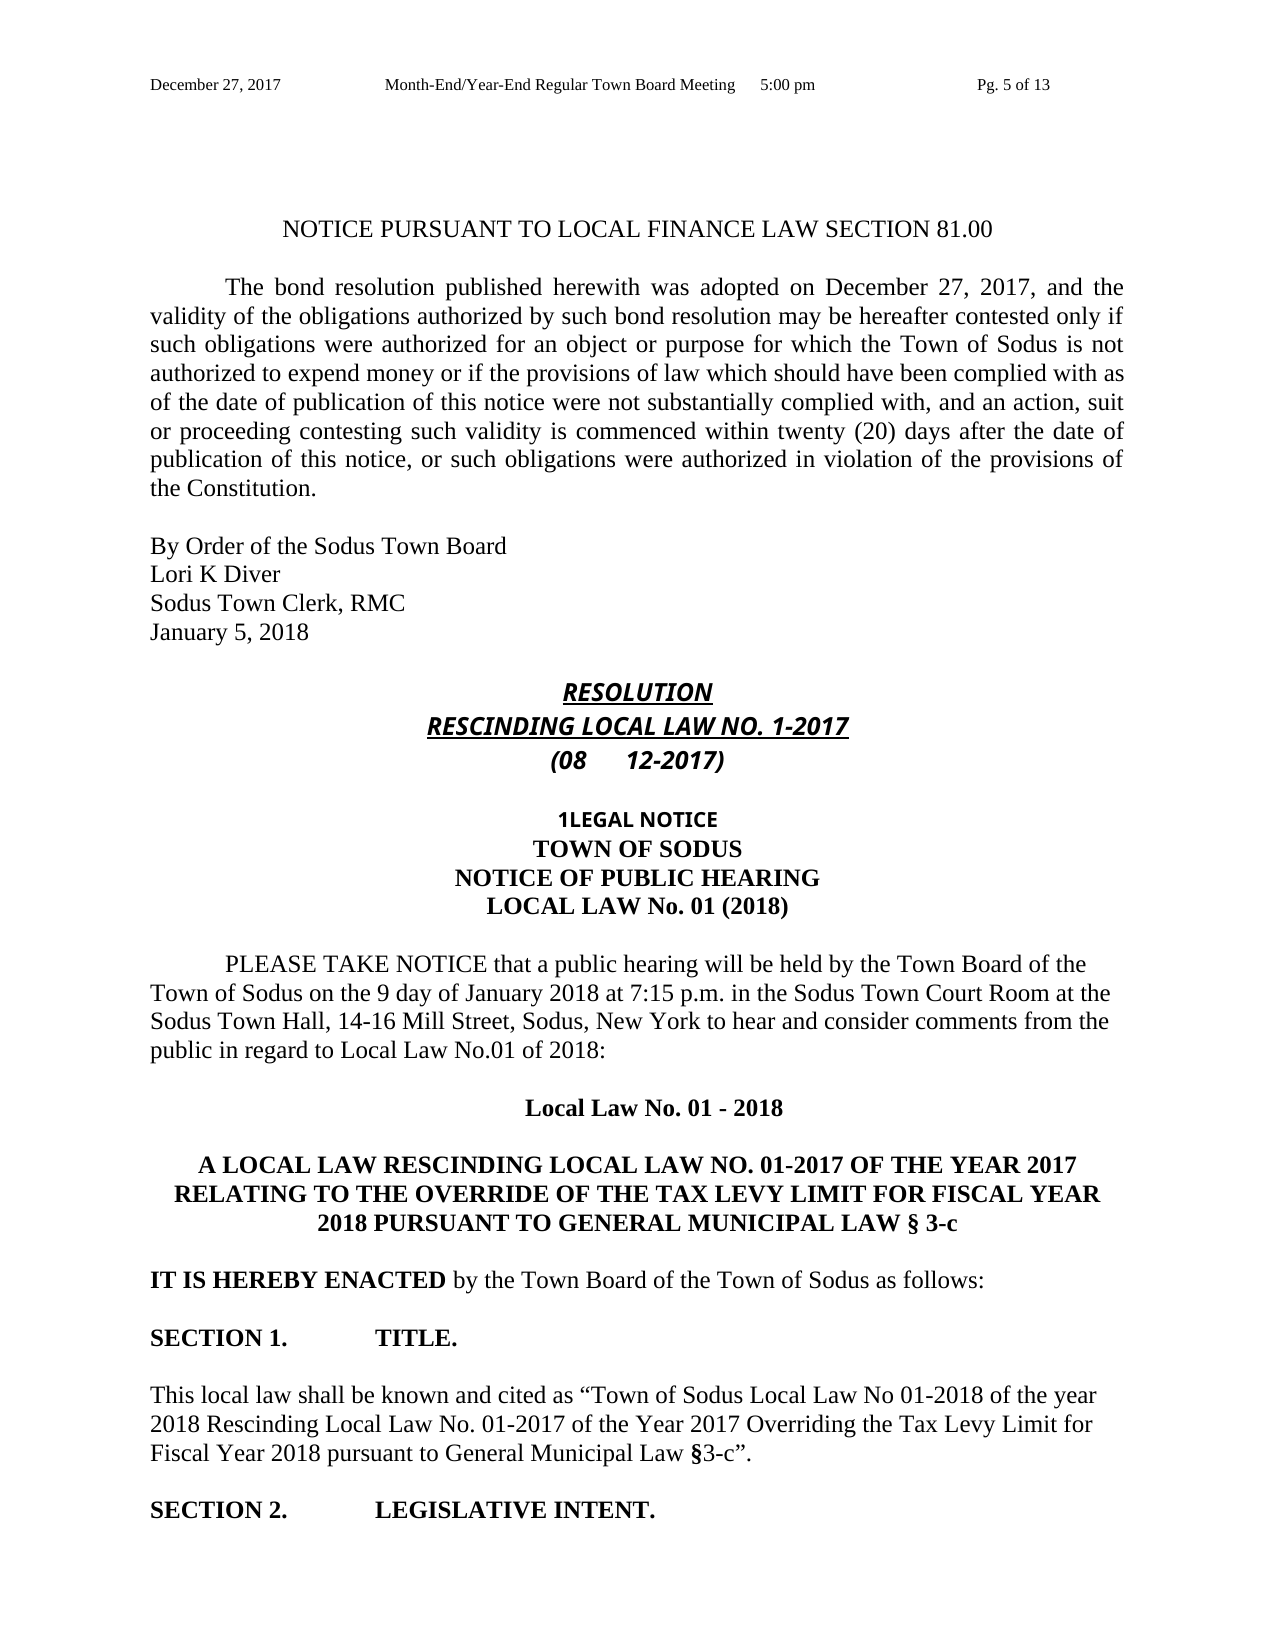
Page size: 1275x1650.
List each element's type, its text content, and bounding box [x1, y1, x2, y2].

text This local law shall be known and cited as “Town of Sodus Local Law No 01-2018 of the year 2018 Rescinding Local Law No. 01-2017 of the Year 2017 Overriding the Tax Levy Limit for Fiscal Year 2018 pursuant to General Municipal Law §3-c”. [150, 1380, 1125, 1466]
text Lori K Diver [150, 559, 1125, 588]
text PLEASE TAKE NOTICE that a public hearing will be held by the Town Board of the Town of Sodus on the 9 day of January 2018 at 7:15 p.m. in the Sodus Town Court Room at the Sodus Town Hall, 14-16 Mill Street, Sodus, New York to hear and consider comments from the public in regard to Local Law No.01 of 2018: [150, 949, 1125, 1064]
text (08 12-2017) [150, 743, 1125, 777]
text Sodus Town Clerk, RMC [150, 588, 1125, 617]
text NOTICE PURSUANT TO LOCAL FINANCE LAW SECTION 81.00 [150, 214, 1125, 243]
text SECTION 1. TITLE. [150, 1323, 1125, 1351]
text The bond resolution published herewith was adopted on December 27, 2017, and the validity of the obligations authorized by such bond resolution may be hereafter contested only if such obligations were authorized for an object or purpose for which the Town of Sodus is not authorized to expend money or if the provisions of law which should have been complied with as of the date of publication of this notice were not substantially complied with, and an action, suit or proceeding contesting such validity is commenced within twenty (20) days after the date of publication of this notice, or such obligations were authorized in violation of the provisions of the Constitution. [150, 272, 1125, 502]
text TOWN OF SODUS [150, 834, 1125, 863]
text LOCAL LAW No. 01 (2018) [150, 891, 1125, 920]
text RESOLUTION [150, 674, 1125, 708]
text Local Law No. 01 - 2018 [150, 1093, 1125, 1121]
text LEGAL NOTICE [150, 805, 1125, 834]
text A LOCAL LAW RESCINDING LOCAL LAW NO. 01-2017 OF THE YEAR 2017 RELATING TO THE OVERRIDE OF THE TAX LEVY LIMIT FOR FISCAL YEAR 2018 PURSUANT TO GENERAL MUNICIPAL LAW § 3-c [150, 1150, 1125, 1236]
text SECTION 2. LEGISLATIVE INTENT. [150, 1495, 1125, 1524]
text January 5, 2018 [150, 617, 1125, 646]
text NOTICE OF PUBLIC HEARING [150, 863, 1125, 891]
text IT IS HEREBY ENACTED by the Town Board of the Town of Sodus as follows: [150, 1265, 1125, 1294]
text By Order of the Sodus Town Board [150, 531, 1125, 559]
text RESCINDING LOCAL LAW NO. 1-2017 [150, 708, 1125, 743]
